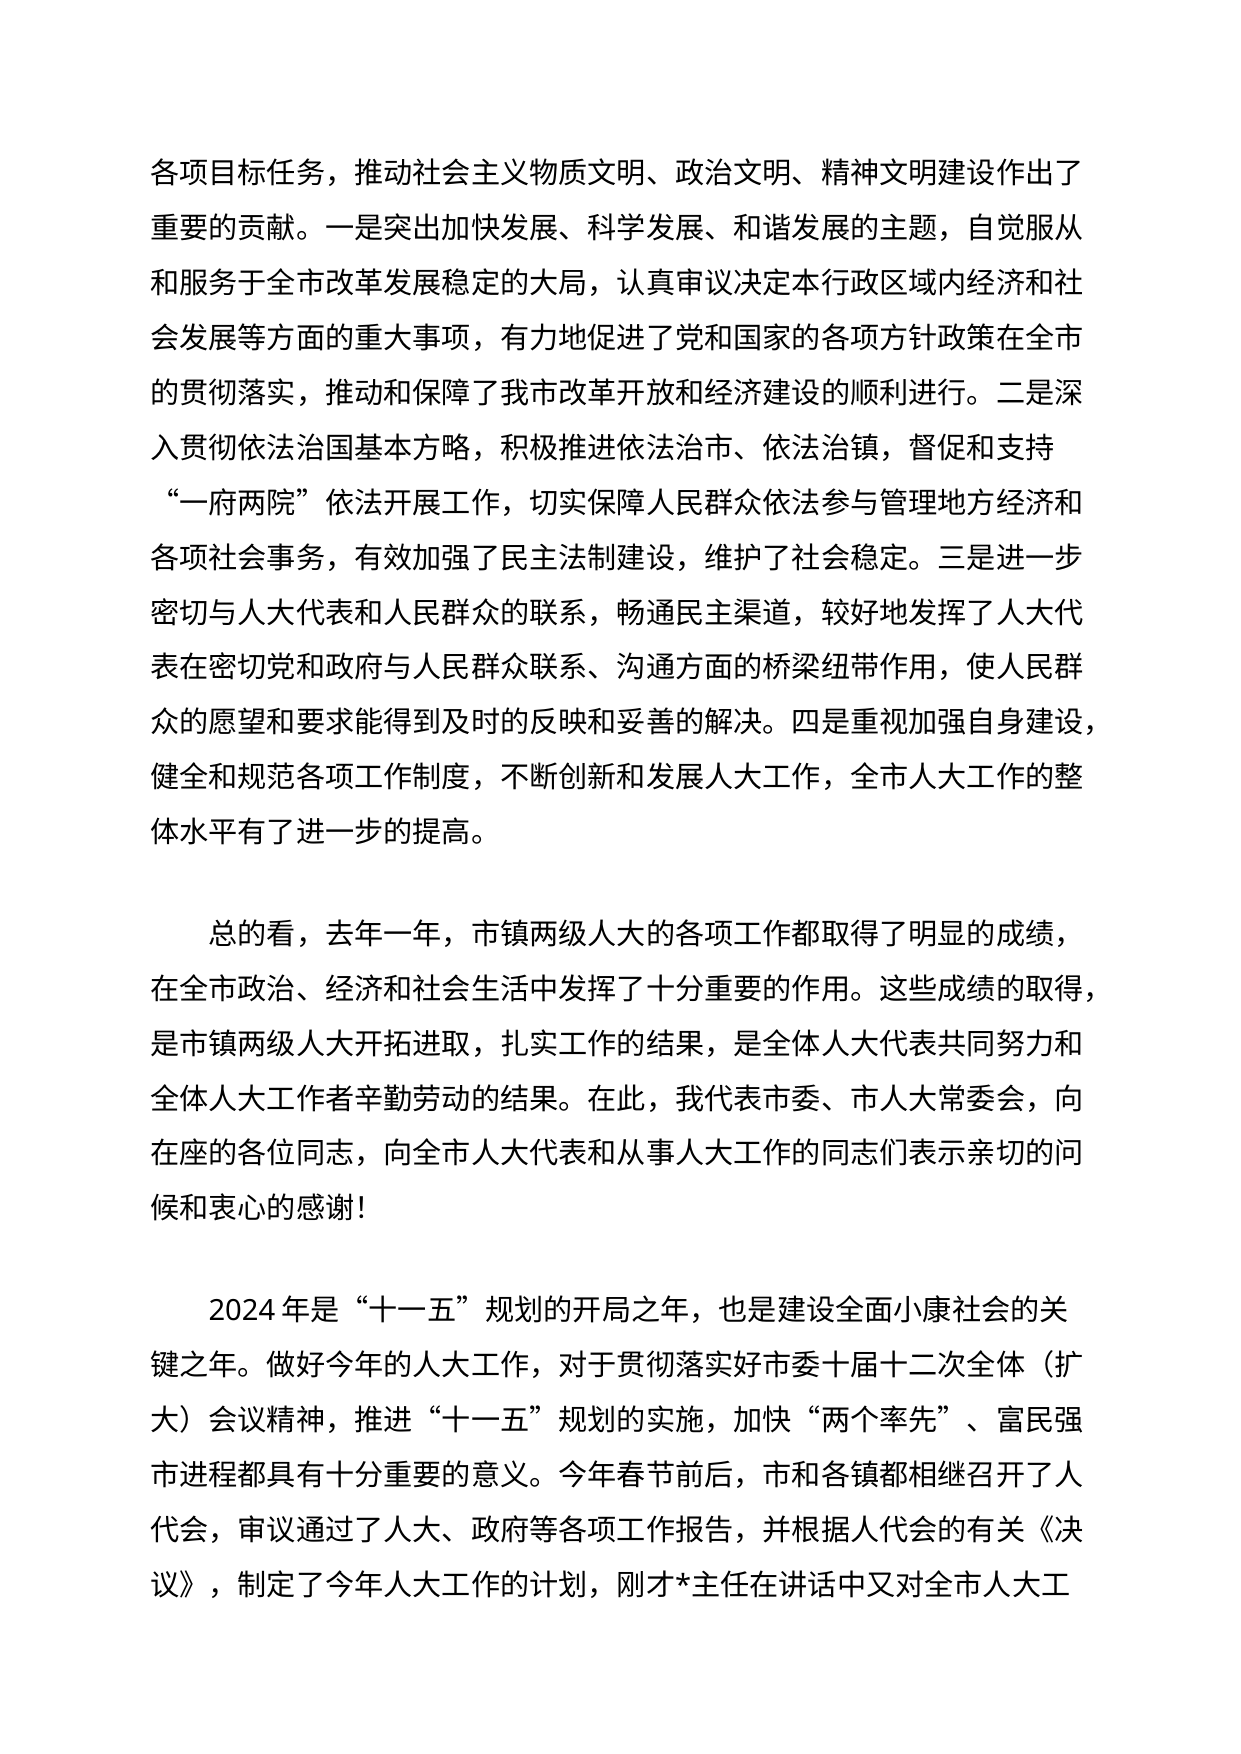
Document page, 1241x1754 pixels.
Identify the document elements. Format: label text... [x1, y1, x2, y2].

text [150, 150, 1090, 851]
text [150, 1287, 1090, 1604]
text 总的看，去年一年，市镇两级人大的各项工作都取得了明显的成绩，在全市政治、经济和社会生活中发挥了十分重要的作用。这些成绩的取得，是市镇两级人大开拓进取，扎实工作的结果，是全体人大代表共同努力和全体人大工作者辛勤劳动的结果。在此，我代表市委、市人大常委会，向在座的各位同志，向全市人大代表和从事人大工作的同志们表示亲切的问候和衷心的感谢！ [150, 911, 1090, 1227]
